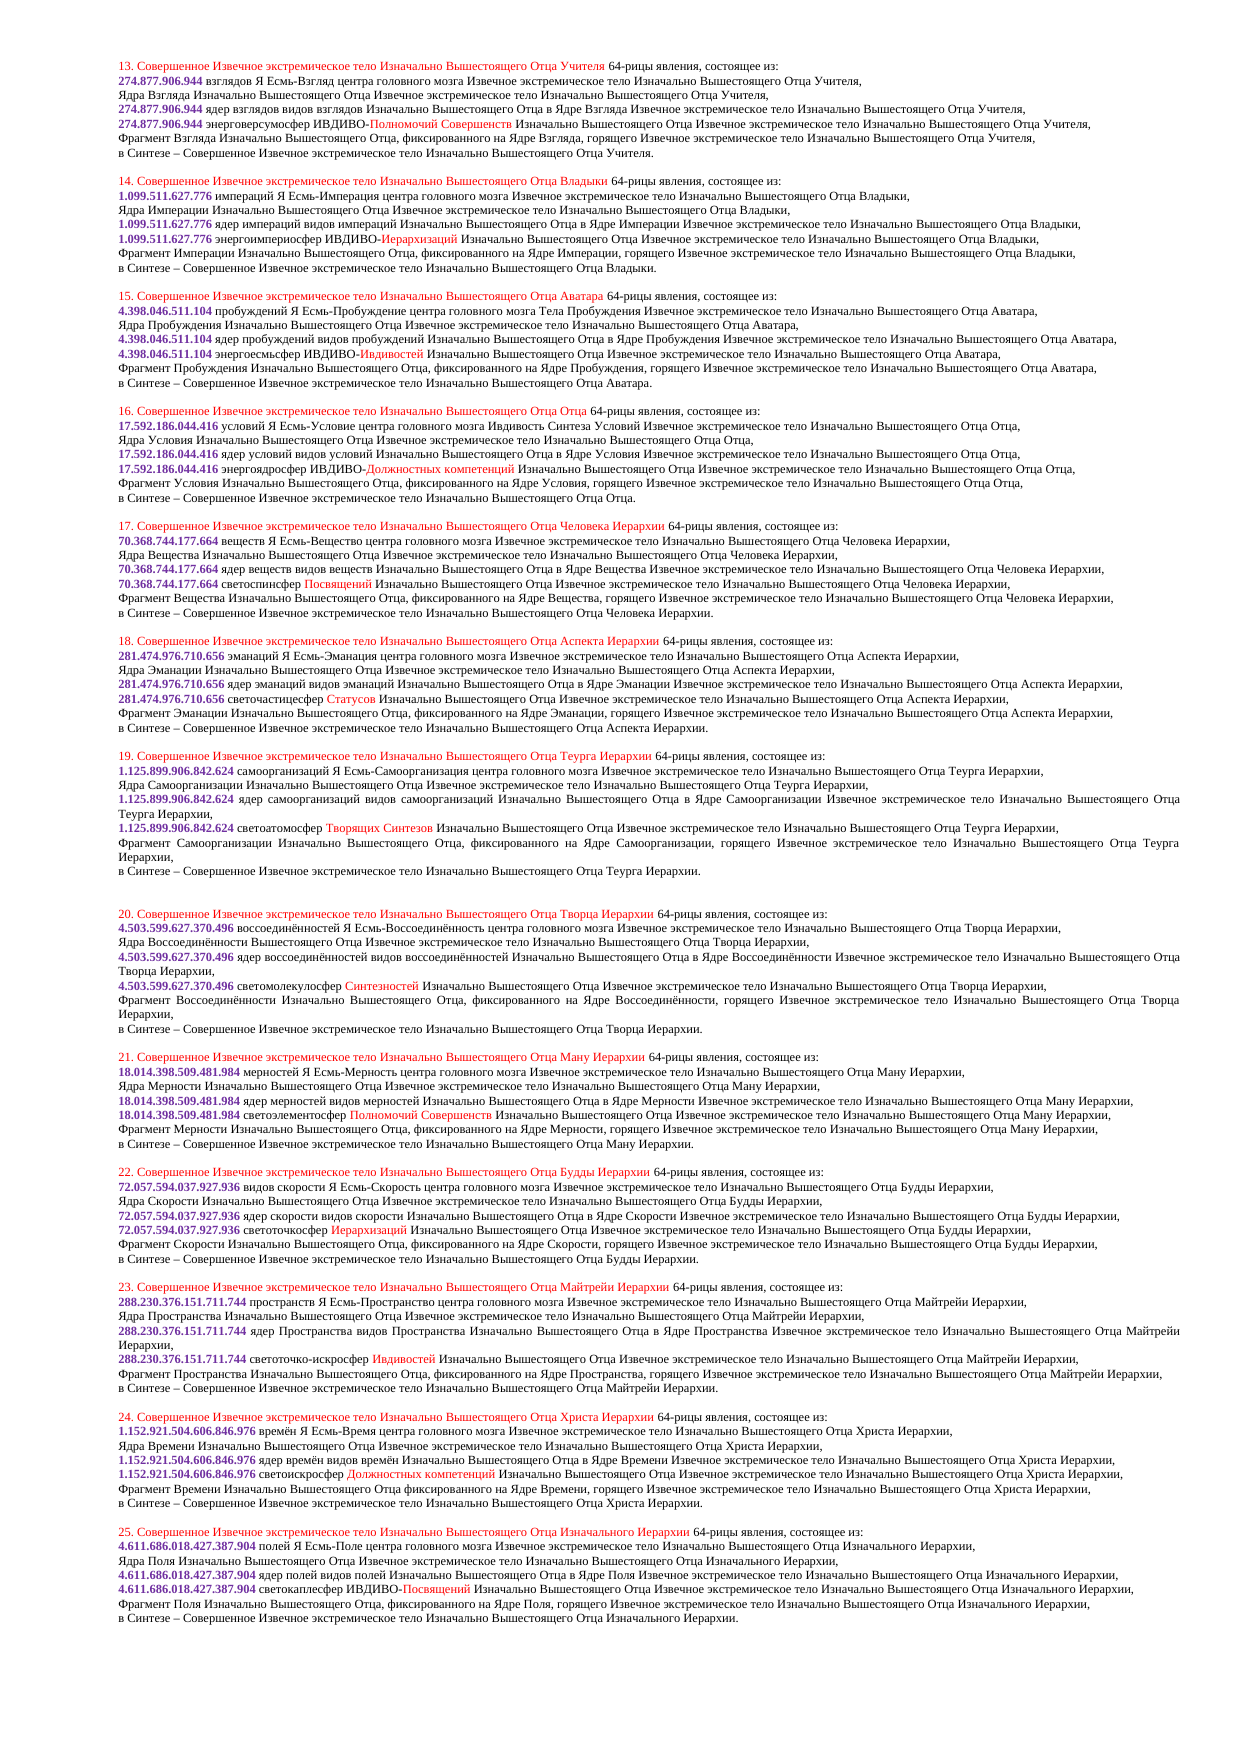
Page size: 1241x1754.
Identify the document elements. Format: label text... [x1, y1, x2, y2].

text 1.152.921.504.606.846.976 времён Я Есмь-Время центра головного мозга Извечное экстремическое тело Изначально Вышестоящего Отца Христа Иерархии, [118, 1424, 1181, 1438]
text Фрагмент Условия Изначально Вышестоящего Отца, фиксированного на Ядре Условия, горящего Извечное экстремическое тело Изначально Вышестоящего Отца Отца, [118, 476, 1181, 490]
text Ядра Времени Изначально Вышестоящего Отца Извечное экстремическое тело Изначально Вышестоящего Отца Христа Иерархии, [118, 1438, 1181, 1453]
text 18.014.398.509.481.984 ядер мерностей видов мерностей Изначально Вышестоящего Отца в Ядре Мерности Извечное экстремическое тело Изначально Вышестоящего Отца Ману Иерархии, [118, 1093, 1181, 1108]
text 1.099.511.627.776 ядер импераций видов импераций Изначально Вышестоящего Отца в Ядре Имперации Извечное экстремическое тело Изначально Вышестоящего Отца Владыки, [118, 217, 1181, 232]
text 15. Совершенное Извечное экстремическое тело Изначально Вышестоящего Отца Аватара 64-рицы явления, состоящее из: [118, 289, 1181, 303]
text в Синтезе – Совершенное Извечное экстремическое тело Изначально Вышестоящего Отца Теурга Иерархии. [118, 864, 1181, 878]
text 288.230.376.151.711.744 пространств Я Есмь-Пространство центра головного мозга Извечное экстремическое тело Изначально Вышестоящего Отца Майтрейи Иерархии, [118, 1294, 1181, 1309]
text в Синтезе – Совершенное Извечное экстремическое тело Изначально Вышестоящего Отца Отца. [118, 490, 1181, 505]
text 72.057.594.037.927.936 ядер скорости видов скорости Изначально Вышестоящего Отца в Ядре Скорости Извечное экстремическое тело Изначально Вышестоящего Отца Будды Иерархии, [118, 1208, 1181, 1223]
text Фрагмент Имперации Изначально Вышестоящего Отца, фиксированного на Ядре Имперации, горящего Извечное экстремическое тело Изначально Вышестоящего Отца Владыки, [118, 246, 1181, 260]
text в Синтезе – Совершенное Извечное экстремическое тело Изначально Вышестоящего Отца Учителя. [118, 145, 1181, 160]
text 17. Совершенное Извечное экстремическое тело Изначально Вышестоящего Отца Человека Иерархии 64-рицы явления, состоящее из: [118, 519, 1181, 533]
text Фрагмент Мерности Изначально Вышестоящего Отца, фиксированного на Ядре Мерности, горящего Извечное экстремическое тело Изначально Вышестоящего Отца Ману Иерархии, [118, 1122, 1181, 1136]
text Ядра Воссоединённости Вышестоящего Отца Извечное экстремическое тело Изначально Вышестоящего Отца Творца Иерархии, [118, 935, 1181, 949]
text Ядра Условия Изначально Вышестоящего Отца Извечное экстремическое тело Изначально Вышестоящего Отца Отца, [118, 433, 1181, 447]
text Фрагмент Взгляда Изначально Вышестоящего Отца, фиксированного на Ядре Взгляда, горящего Извечное экстремическое тело Изначально Вышестоящего Отца Учителя, [118, 131, 1181, 145]
text 274.877.906.944 энерговерсумосфер ИВДИВО-Полномочий Совершенств Изначально Вышестоящего Отца Извечное экстремическое тело Изначально Вышестоящего Отца Учителя, [118, 117, 1181, 131]
text 281.474.976.710.656 эманаций Я Есмь-Эманация центра головного мозга Извечное экстремическое тело Изначально Вышестоящего Отца Аспекта Иерархии, [118, 648, 1181, 663]
text 1.099.511.627.776 импераций Я Есмь-Имперация центра головного мозга Извечное экстремическое тело Изначально Вышестоящего Отца Владыки, [118, 188, 1181, 203]
text Фрагмент Самоорганизации Изначально Вышестоящего Отца, фиксированного на Ядре Самоорганизации, горящего Извечное экстремическое тело Изначально Вышестоящего Отца Теурга Иерархии, [118, 835, 1181, 864]
text 14. Совершенное Извечное экстремическое тело Изначально Вышестоящего Отца Владыки 64-рицы явления, состоящее из: [118, 174, 1181, 188]
text Фрагмент Пробуждения Изначально Вышестоящего Отца, фиксированного на Ядре Пробуждения, горящего Извечное экстремическое тело Изначально Вышестоящего Отца Аватара, [118, 361, 1181, 375]
text Фрагмент Скорости Изначально Вышестоящего Отца, фиксированного на Ядре Скорости, горящего Извечное экстремическое тело Изначально Вышестоящего Отца Будды Иерархии, [118, 1237, 1181, 1251]
text в Синтезе – Совершенное Извечное экстремическое тело Изначально Вышестоящего Отца Аватара. [118, 375, 1181, 390]
text 19. Совершенное Извечное экстремическое тело Изначально Вышестоящего Отца Теурга Иерархии 64-рицы явления, состоящее из: [118, 749, 1181, 763]
text 4.398.046.511.104 ядер пробуждений видов пробуждений Изначально Вышестоящего Отца в Ядре Пробуждения Извечное экстремическое тело Изначально Вышестоящего Отца Аватара, [118, 332, 1181, 347]
text Ядра Поля Изначально Вышестоящего Отца Извечное экстремическое тело Изначально Вышестоящего Отца Изначального Иерархии, [118, 1553, 1181, 1568]
text 281.474.976.710.656 светочастицесфер Статусов Изначально Вышестоящего Отца Извечное экстремическое тело Изначально Вышестоящего Отца Аспекта Иерархии, [118, 692, 1181, 706]
text Фрагмент Поля Изначально Вышестоящего Отца, фиксированного на Ядре Поля, горящего Извечное экстремическое тело Изначально Вышестоящего Отца Изначального Иерархии, [118, 1596, 1181, 1611]
text Ядра Пробуждения Изначально Вышестоящего Отца Извечное экстремическое тело Изначально Вышестоящего Отца Аватара, [118, 318, 1181, 332]
text Ядра Мерности Изначально Вышестоящего Отца Извечное экстремическое тело Изначально Вышестоящего Отца Ману Иерархии, [118, 1079, 1181, 1093]
text 4.503.599.627.370.496 воссоединённостей Я Есмь-Воссоединённость центра головного мозга Извечное экстремическое тело Изначально Вышестоящего Отца Творца Иерархии, [118, 921, 1181, 935]
text 18.014.398.509.481.984 мерностей Я Есмь-Мерность центра головного мозга Извечное экстремическое тело Изначально Вышестоящего Отца Ману Иерархии, [118, 1064, 1181, 1079]
text в Синтезе – Совершенное Извечное экстремическое тело Изначально Вышестоящего Отца Ману Иерархии. [118, 1136, 1181, 1151]
text в Синтезе – Совершенное Извечное экстремическое тело Изначально Вышестоящего Отца Человека Иерархии. [118, 605, 1181, 620]
text 4.398.046.511.104 пробуждений Я Есмь-Пробуждение центра головного мозга Тела Пробуждения Извечное экстремическое тело Изначально Вышестоящего Отца Аватара, [118, 303, 1181, 318]
text 274.877.906.944 взглядов Я Есмь-Взгляд центра головного мозга Извечное экстремическое тело Изначально Вышестоящего Отца Учителя, [118, 73, 1181, 88]
text в Синтезе – Совершенное Извечное экстремическое тело Изначально Вышестоящего Отца Творца Иерархии. [118, 1021, 1181, 1036]
text Ядра Эманации Изначально Вышестоящего Отца Извечное экстремическое тело Изначально Вышестоящего Отца Аспекта Иерархии, [118, 663, 1181, 677]
text 16. Совершенное Извечное экстремическое тело Изначально Вышестоящего Отца Отца 64-рицы явления, состоящее из: [118, 404, 1181, 418]
text Ядра Пространства Изначально Вышестоящего Отца Извечное экстремическое тело Изначально Вышестоящего Отца Майтрейи Иерархии, [118, 1309, 1181, 1323]
text Фрагмент Вещества Изначально Вышестоящего Отца, фиксированного на Ядре Вещества, горящего Извечное экстремическое тело Изначально Вышестоящего Отца Человека Иерархии, [118, 591, 1181, 605]
text 72.057.594.037.927.936 видов скорости Я Есмь-Скорость центра головного мозга Извечное экстремическое тело Изначально Вышестоящего Отца Будды Иерархии, [118, 1179, 1181, 1194]
text 17.592.186.044.416 условий Я Есмь-Условие центра головного мозга Ивдивость Синтеза Условий Извечное экстремическое тело Изначально Вышестоящего Отца Отца, [118, 418, 1181, 433]
text в Синтезе – Совершенное Извечное экстремическое тело Изначально Вышестоящего Отца Аспекта Иерархии. [118, 720, 1181, 735]
text 1.125.899.906.842.624 светоатомосфер Творящих Синтезов Изначально Вышестоящего Отца Извечное экстремическое тело Изначально Вышестоящего Отца Теурга Иерархии, [118, 821, 1181, 835]
text в Синтезе – Совершенное Извечное экстремическое тело Изначально Вышестоящего Отца Владыки. [118, 260, 1181, 275]
text 1.152.921.504.606.846.976 светоискросфер Должностных компетенций Изначально Вышестоящего Отца Извечное экстремическое тело Изначально Вышестоящего Отца Христа Иерархии, [118, 1467, 1181, 1481]
text Фрагмент Времени Изначально Вышестоящего Отца фиксированного на Ядре Времени, горящего Извечное экстремическое тело Изначально Вышестоящего Отца Христа Иерархии, [118, 1481, 1181, 1496]
text 288.230.376.151.711.744 ядер Пространства видов Пространства Изначально Вышестоящего Отца в Ядре Пространства Извечное экстремическое тело Изначально Вышестоящего Отца Майтрейи Иерархии, [118, 1323, 1181, 1352]
text 4.611.686.018.427.387.904 ядер полей видов полей Изначально Вышестоящего Отца в Ядре Поля Извечное экстремическое тело Изначально Вышестоящего Отца Изначального Иерархии, [118, 1568, 1181, 1582]
text 1.152.921.504.606.846.976 ядер времён видов времён Изначально Вышестоящего Отца в Ядре Времени Извечное экстремическое тело Изначально Вышестоящего Отца Христа Иерархии, [118, 1453, 1181, 1467]
text 1.125.899.906.842.624 ядер самоорганизаций видов самоорганизаций Изначально Вышестоящего Отца в Ядре Самоорганизации Извечное экстремическое тело Изначально Вышестоящего Отца Теурга Иерархии, [118, 792, 1181, 821]
text 18. Совершенное Извечное экстремическое тело Изначально Вышестоящего Отца Аспекта Иерархии 64-рицы явления, состоящее из: [118, 634, 1181, 648]
text 24. Совершенное Извечное экстремическое тело Изначально Вышестоящего Отца Христа Иерархии 64-рицы явления, состоящее из: [118, 1409, 1181, 1424]
text в Синтезе – Совершенное Извечное экстремическое тело Изначально Вышестоящего Отца Майтрейи Иерархии. [118, 1381, 1181, 1395]
text 4.503.599.627.370.496 светомолекулосфер Синтезностей Изначально Вышестоящего Отца Извечное экстремическое тело Изначально Вышестоящего Отца Творца Иерархии, [118, 978, 1181, 993]
text 23. Совершенное Извечное экстремическое тело Изначально Вышестоящего Отца Майтрейи Иерархии 64-рицы явления, состоящее из: [118, 1280, 1181, 1294]
text 18.014.398.509.481.984 светоэлементосфер Полномочий Совершенств Изначально Вышестоящего Отца Извечное экстремическое тело Изначально Вышестоящего Отца Ману Иерархии, [118, 1108, 1181, 1122]
text в Синтезе – Совершенное Извечное экстремическое тело Изначально Вышестоящего Отца Изначального Иерархии. [118, 1611, 1181, 1625]
text 4.503.599.627.370.496 ядер воссоединённостей видов воссоединённостей Изначально Вышестоящего Отца в Ядре Воссоединённости Извечное экстремическое тело Изначально Вышестоящего Отца Творца Иерархии, [118, 949, 1181, 978]
text 20. Совершенное Извечное экстремическое тело Изначально Вышестоящего Отца Творца Иерархии 64-рицы явления, состоящее из: [118, 906, 1181, 921]
text 288.230.376.151.711.744 светоточко-искросфер Ивдивостей Изначально Вышестоящего Отца Извечное экстремическое тело Изначально Вышестоящего Отца Майтрейи Иерархии, [118, 1352, 1181, 1366]
text 72.057.594.037.927.936 светоточкосфер Иерархизаций Изначально Вышестоящего Отца Извечное экстремическое тело Изначально Вышестоящего Отца Будды Иерархии, [118, 1223, 1181, 1237]
text 22. Совершенное Извечное экстремическое тело Изначально Вышестоящего Отца Будды Иерархии 64-рицы явления, состоящее из: [118, 1165, 1181, 1179]
text 1.099.511.627.776 энергоимпериосфер ИВДИВО-Иерархизаций Изначально Вышестоящего Отца Извечное экстремическое тело Изначально Вышестоящего Отца Владыки, [118, 232, 1181, 246]
text 70.368.744.177.664 светоспинсфер Посвящений Изначально Вышестоящего Отца Извечное экстремическое тело Изначально Вышестоящего Отца Человека Иерархии, [118, 577, 1181, 591]
text 17.592.186.044.416 ядер условий видов условий Изначально Вышестоящего Отца в Ядре Условия Извечное экстремическое тело Изначально Вышестоящего Отца Отца, [118, 447, 1181, 462]
text 4.398.046.511.104 энергоесмьсфер ИВДИВО-Ивдивостей Изначально Вышестоящего Отца Извечное экстремическое тело Изначально Вышестоящего Отца Аватара, [118, 347, 1181, 361]
text 17.592.186.044.416 энергоядросфер ИВДИВО-Должностных компетенций Изначально Вышестоящего Отца Извечное экстремическое тело Изначально Вышестоящего Отца Отца, [118, 462, 1181, 476]
text 274.877.906.944 ядер взглядов видов взглядов Изначально Вышестоящего Отца в Ядре Взгляда Извечное экстремическое тело Изначально Вышестоящего Отца Учителя, [118, 102, 1181, 117]
text Ядра Скорости Изначально Вышестоящего Отца Извечное экстремическое тело Изначально Вышестоящего Отца Будды Иерархии, [118, 1194, 1181, 1208]
text Фрагмент Пространства Изначально Вышестоящего Отца, фиксированного на Ядре Пространства, горящего Извечное экстремическое тело Изначально Вышестоящего Отца Майтрейи Иерархии, [118, 1366, 1181, 1381]
text Ядра Вещества Изначально Вышестоящего Отца Извечное экстремическое тело Изначально Вышестоящего Отца Человека Иерархии, [118, 548, 1181, 562]
text 25. Совершенное Извечное экстремическое тело Изначально Вышестоящего Отца Изначального Иерархии 64-рицы явления, состоящее из: [118, 1524, 1181, 1539]
text 4.611.686.018.427.387.904 светокаплесфер ИВДИВО-Посвящений Изначально Вышестоящего Отца Извечное экстремическое тело Изначально Вышестоящего Отца Изначального Иерархии, [118, 1582, 1181, 1596]
text 1.125.899.906.842.624 самоорганизаций Я Есмь-Самоорганизация центра головного мозга Извечное экстремическое тело Изначально Вышестоящего Отца Теурга Иерархии, [118, 763, 1181, 778]
text в Синтезе – Совершенное Извечное экстремическое тело Изначально Вышестоящего Отца Христа Иерархии. [118, 1496, 1181, 1510]
text 13. Совершенное Извечное экстремическое тело Изначально Вышестоящего Отца Учителя 64-рицы явления, состоящее из: [118, 59, 1181, 73]
text Ядра Взгляда Изначально Вышестоящего Отца Извечное экстремическое тело Изначально Вышестоящего Отца Учителя, [118, 88, 1181, 102]
text 4.611.686.018.427.387.904 полей Я Есмь-Поле центра головного мозга Извечное экстремическое тело Изначально Вышестоящего Отца Изначального Иерархии, [118, 1539, 1181, 1553]
text 281.474.976.710.656 ядер эманаций видов эманаций Изначально Вышестоящего Отца в Ядре Эманации Извечное экстремическое тело Изначально Вышестоящего Отца Аспекта Иерархии, [118, 677, 1181, 692]
text 70.368.744.177.664 ядер веществ видов веществ Изначально Вышестоящего Отца в Ядре Вещества Извечное экстремическое тело Изначально Вышестоящего Отца Человека Иерархии, [118, 562, 1181, 577]
text Ядра Самоорганизации Изначально Вышестоящего Отца Извечное экстремическое тело Изначально Вышестоящего Отца Теурга Иерархии, [118, 778, 1181, 792]
text Фрагмент Воссоединённости Изначально Вышестоящего Отца, фиксированного на Ядре Воссоединённости, горящего Извечное экстремическое тело Изначально Вышестоящего Отца Творца Иерархии, [118, 993, 1181, 1021]
text Ядра Имперации Изначально Вышестоящего Отца Извечное экстремическое тело Изначально Вышестоящего Отца Владыки, [118, 203, 1181, 217]
text 70.368.744.177.664 веществ Я Есмь-Вещество центра головного мозга Извечное экстремическое тело Изначально Вышестоящего Отца Человека Иерархии, [118, 533, 1181, 548]
text 21. Совершенное Извечное экстремическое тело Изначально Вышестоящего Отца Ману Иерархии 64-рицы явления, состоящее из: [118, 1050, 1181, 1064]
text в Синтезе – Совершенное Извечное экстремическое тело Изначально Вышестоящего Отца Будды Иерархии. [118, 1251, 1181, 1266]
text Фрагмент Эманации Изначально Вышестоящего Отца, фиксированного на Ядре Эманации, горящего Извечное экстремическое тело Изначально Вышестоящего Отца Аспекта Иерархии, [118, 706, 1181, 720]
